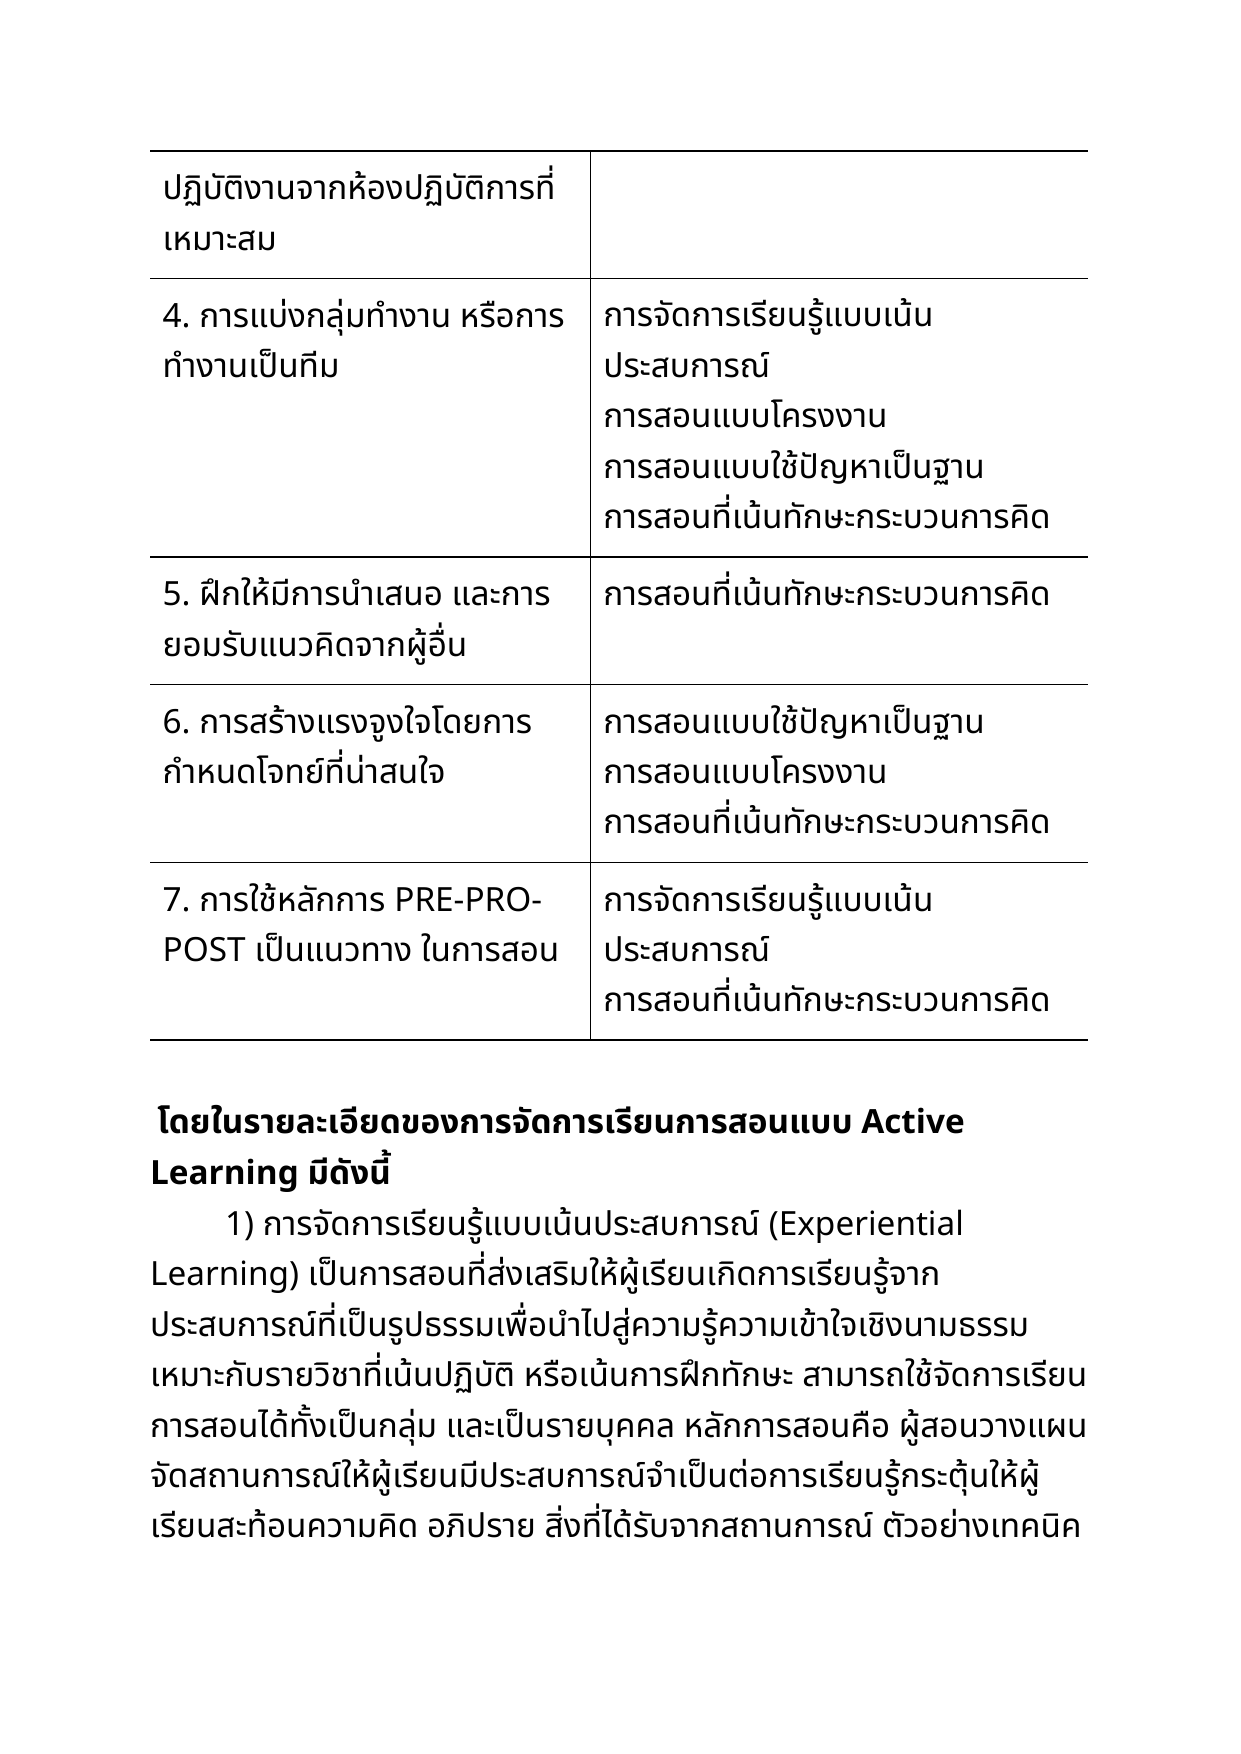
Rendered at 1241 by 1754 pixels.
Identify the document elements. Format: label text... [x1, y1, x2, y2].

table_cell การจัดการเรียนรู้แบบเน้นประสบการณ์ การสอนที่เน้นทักษะกระบวนการคิด [591, 863, 1087, 1039]
table_cell 4. การแบ่งกลุ่มทำงาน หรือการทำงานเป็นทีม [150, 279, 590, 556]
table_cell 5. ฝึกให้มีการนำเสนอ และการยอมรับแนวคิดจากผู้อื่น [150, 558, 590, 684]
table_cell การจัดการเรียนรู้แบบเน้นประสบการณ์ การสอนแบบโครงงาน การสอนแบบใช้ปัญหาเป็นฐาน การสอนที่เน้นทักษะกระบวนการคิด [591, 279, 1087, 556]
text โดยในรายละเอียดของการจัดการเรียนการสอนแบบ Active Learning มีดังนี้ [150, 1098, 1090, 1199]
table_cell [591, 152, 1087, 277]
table_cell การสอนที่เน้นทักษะกระบวนการคิด [591, 558, 1087, 684]
table_cell การสอนแบบใช้ปัญหาเป็นฐาน การสอนแบบโครงงาน การสอนที่เน้นทักษะกระบวนการคิด [591, 685, 1087, 861]
table_cell 7. การใช้หลักการ PRE-PRO-POST เป็นแนวทาง ในการสอน [150, 863, 590, 1039]
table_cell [150, 152, 590, 277]
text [150, 1199, 1090, 1553]
table_cell 6. การสร้างแรงจูงใจโดยการกำหนดโจทย์ที่น่าสนใจ [150, 685, 590, 861]
